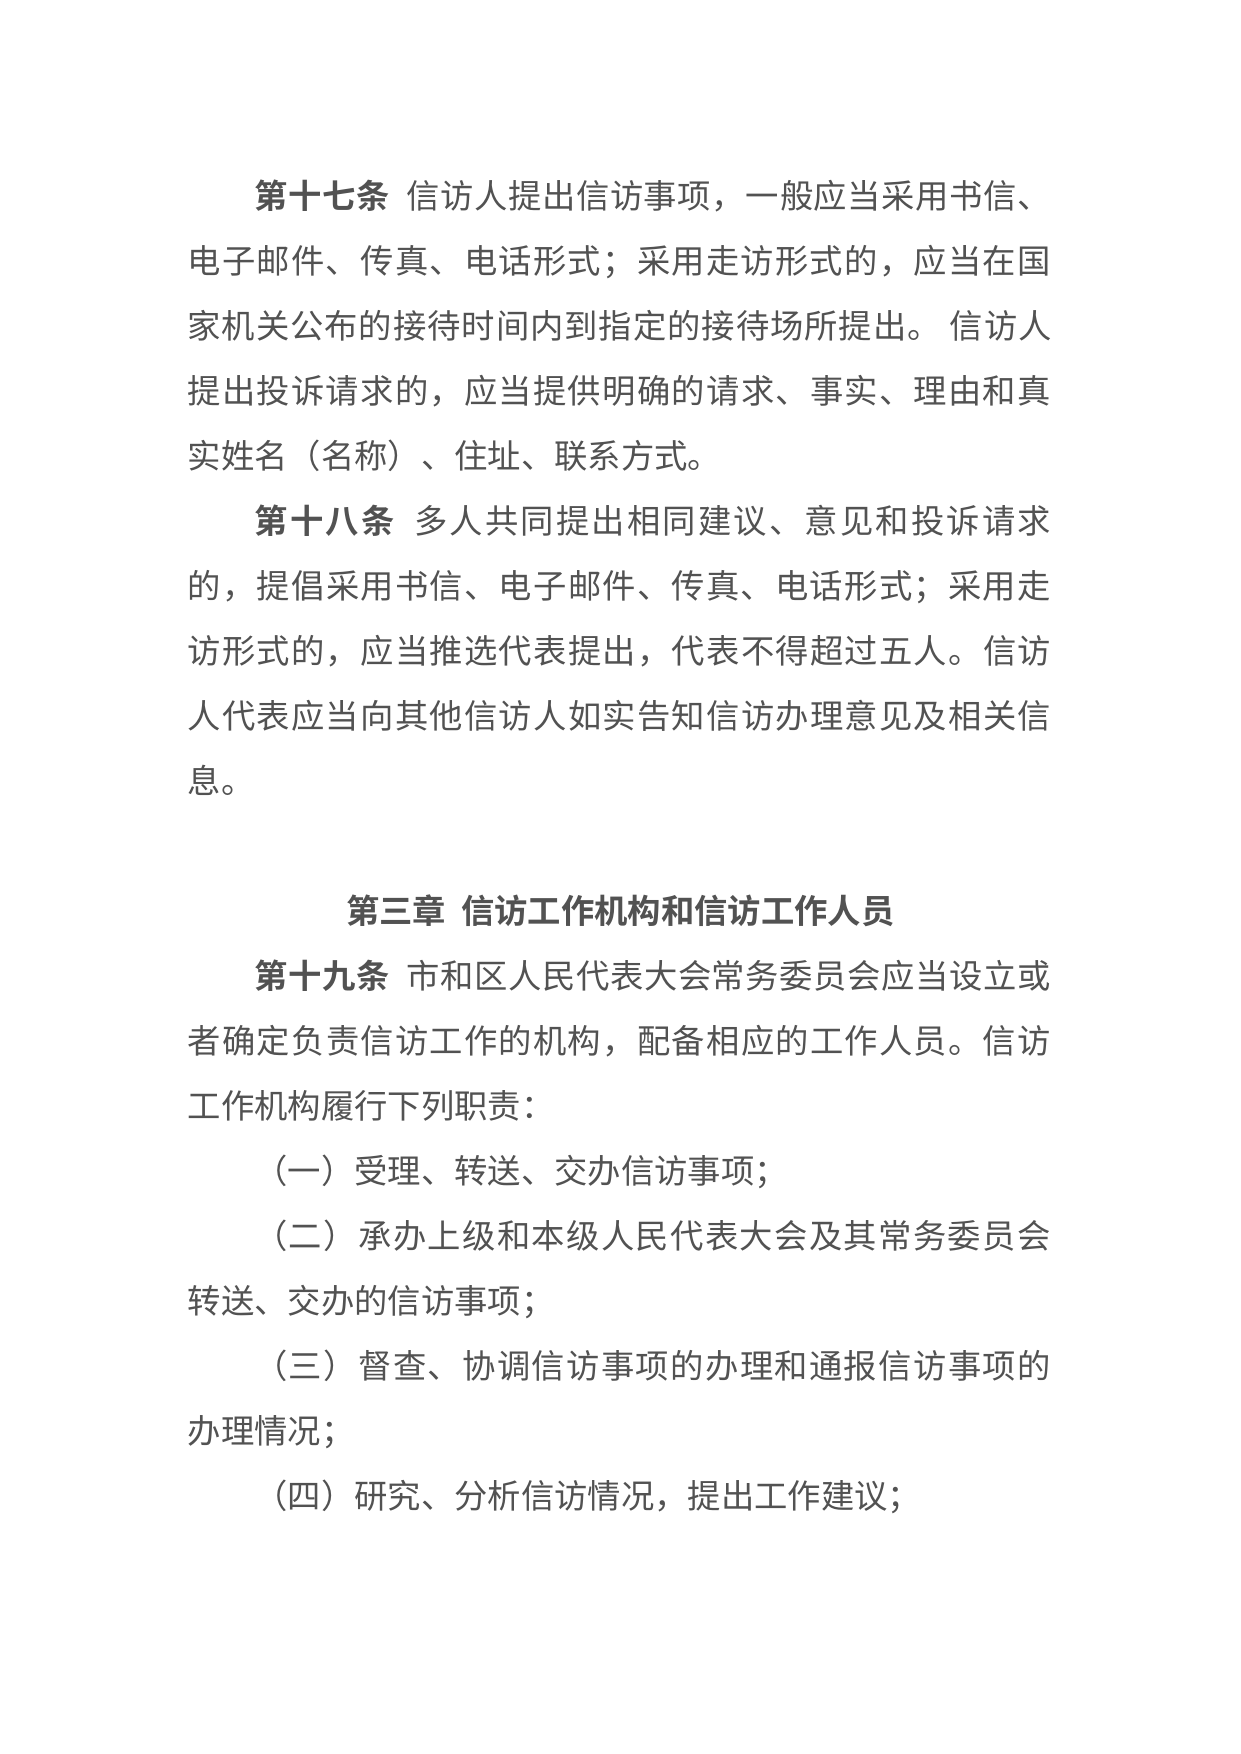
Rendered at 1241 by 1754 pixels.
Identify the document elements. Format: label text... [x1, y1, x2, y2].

list （二）承办上级和本级人民代表大会及其常务委员会转送、交办的信访事项； [187, 1202, 1053, 1332]
list （一）受理、转送、交办信访事项； [187, 1137, 1053, 1202]
list （四）研究、分析信访情况，提出工作建议； [187, 1462, 1053, 1527]
list 第三章 信访工作机构和信访工作人员 [187, 877, 1053, 942]
list 第十七条 信访人提出信访事项，一般应当采用书信、电子邮件、传真、电话形式；采用走访形式的，应当在国家机关公布的接待时间内到指定的接待场所提出。 信访人提出投诉请求的，应当提供明确的请求、事实、理由和真实姓名（名称）、住址、联系方式。 [187, 162, 1053, 487]
list （三）督查、协调信访事项的办理和通报信访事项的办理情况； [187, 1332, 1053, 1462]
list 第十八条 多人共同提出相同建议、意见和投诉请求的，提倡采用书信、电子邮件、传真、电话形式；采用走访形式的，应当推选代表提出，代表不得超过五人。信访人代表应当向其他信访人如实告知信访办理意见及相关信息。 [187, 487, 1053, 812]
list 第十九条 市和区人民代表大会常务委员会应当设立或者确定负责信访工作的机构，配备相应的工作人员。信访工作机构履行下列职责： [187, 942, 1053, 1137]
